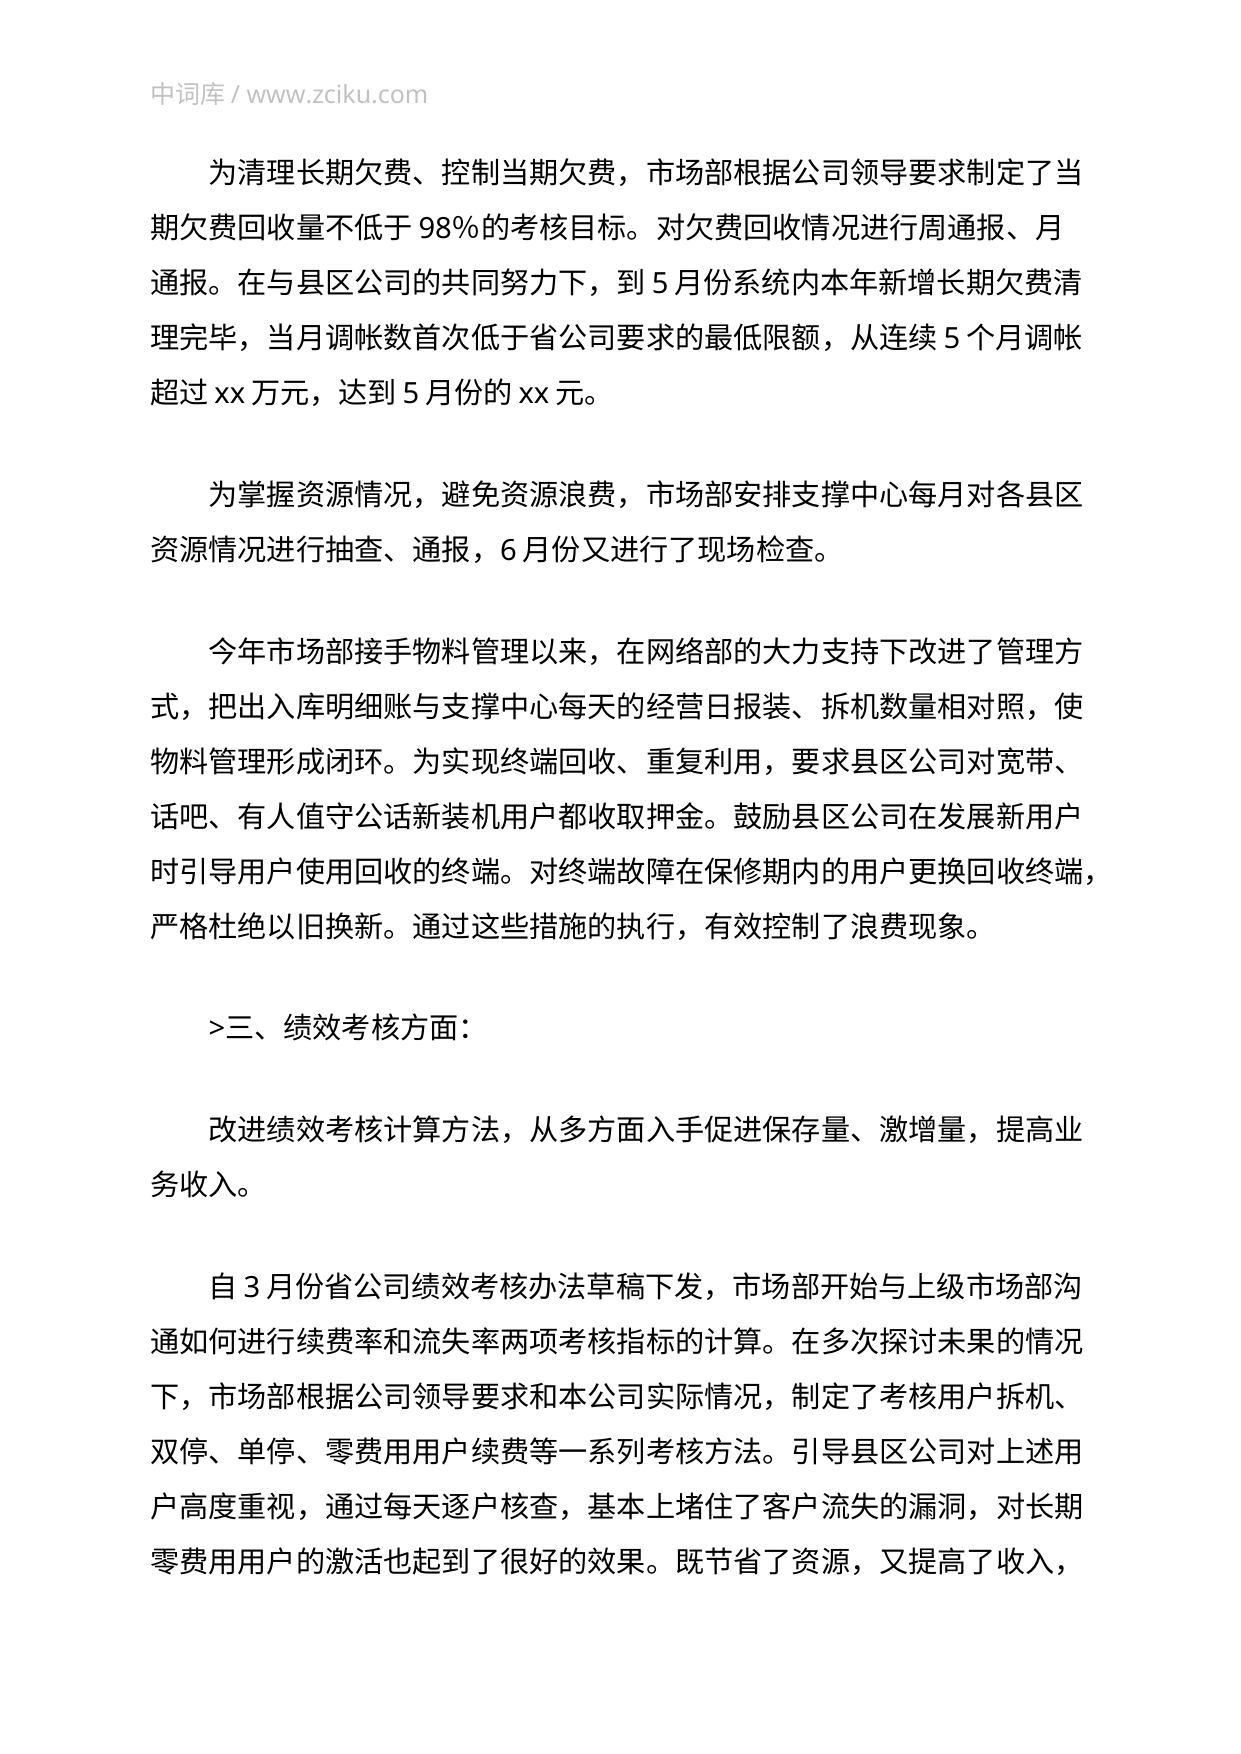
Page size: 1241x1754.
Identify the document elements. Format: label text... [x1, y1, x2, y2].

text 为掌握资源情况，避免资源浪费，市场部安排支撑中心每月对各县区资源情况进行抽查、通报，6月份又进行了现场检查。 [150, 472, 1090, 569]
text 改进绩效考核计算方法，从多方面入手促进保存量、激增量，提高业务收入。 [150, 1107, 1090, 1204]
text 今年市场部接手物料管理以来，在网络部的大力支持下改进了管理方式，把出入库明细账与支撑中心每天的经营日报装、拆机数量相对照，使物料管理形成闭环。为实现终端回收、重复利用，要求县区公司对宽带、话吧、有人值守公话新装机用户都收取押金。鼓励县区公司在发展新用户时引导用户使用回收的终端。对终端故障在保修期内的用户更换回收终端，严格杜绝以旧换新。通过这些措施的执行，有效控制了浪费现象。 [150, 629, 1090, 946]
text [150, 1264, 1090, 1581]
text 为清理长期欠费、控制当期欠费，市场部根据公司领导要求制定了当期欠费回收量不低于98％的考核目标。对欠费回收情况进行周通报、月通报。在与县区公司的共同努力下，到5月份系统内本年新增长期欠费清理完毕，当月调帐数首次低于省公司要求的最低限额，从连续5个月调帐超过xx万元，达到5月份的xx元。 [150, 150, 1090, 412]
text >三、绩效考核方面： [150, 1005, 1090, 1047]
